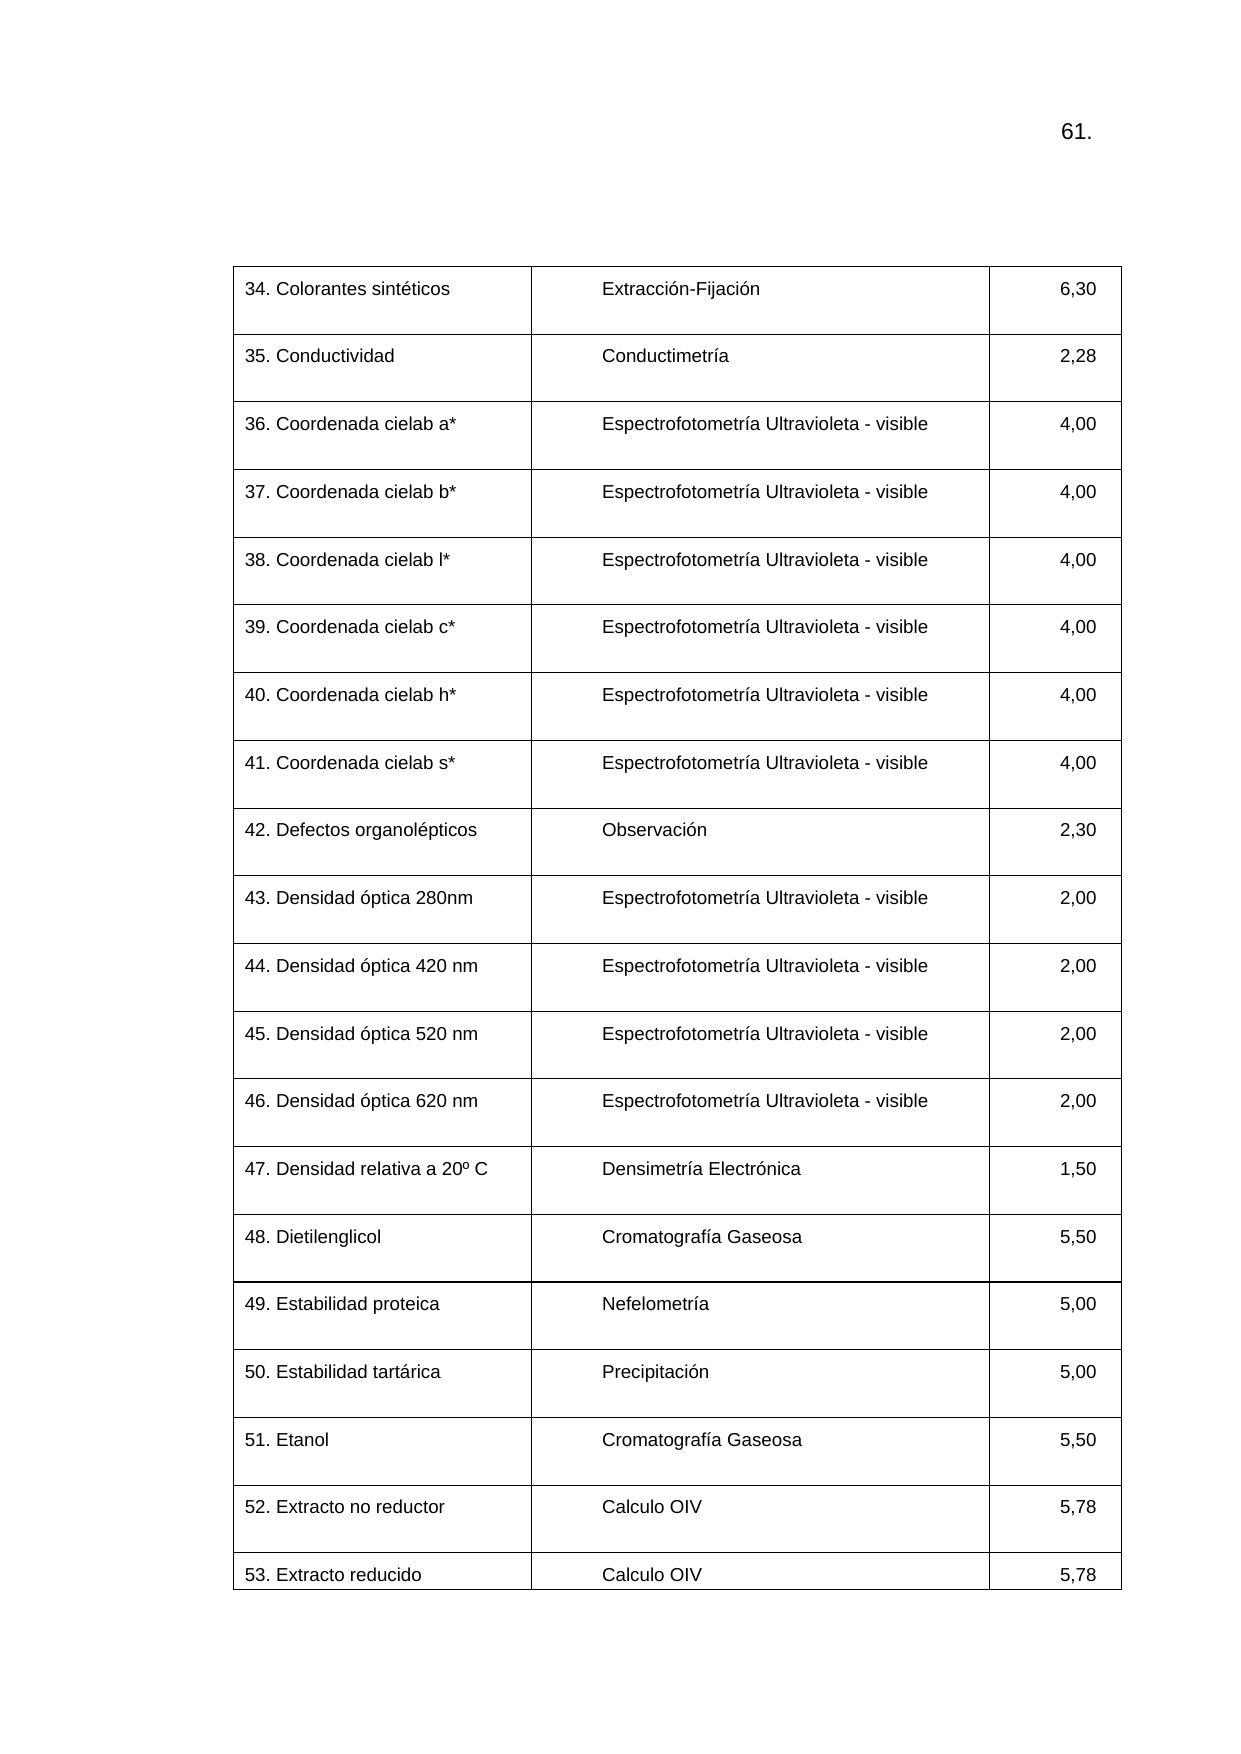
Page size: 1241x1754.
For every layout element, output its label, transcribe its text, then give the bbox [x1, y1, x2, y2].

table_cell Espectrofotometría Ultravioleta - visible [532, 605, 989, 672]
table_cell 39. Coordenada cielab c* [234, 605, 531, 672]
table_cell 50. Estabilidad tartárica [234, 1350, 531, 1417]
table_cell Cromatografía Gaseosa [532, 1418, 989, 1484]
table_cell 4,00 [990, 538, 1121, 604]
table_cell 44. Densidad óptica 420 nm [234, 944, 531, 1011]
table_cell Extracción-Fijación [532, 267, 989, 333]
table_cell 2,00 [990, 1012, 1121, 1078]
table_cell 5,78 [990, 1486, 1121, 1552]
table_cell Espectrofotometría Ultravioleta - visible [532, 741, 989, 807]
table_cell 4,00 [990, 741, 1121, 807]
table_cell 48. Dietilenglicol [234, 1215, 531, 1281]
table_cell 43. Densidad óptica 280nm [234, 876, 531, 943]
table_cell 51. Etanol [234, 1418, 531, 1484]
table_cell 2,30 [990, 809, 1121, 875]
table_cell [234, 1553, 531, 1589]
table_cell 47. Densidad relativa a 20º C [234, 1147, 531, 1214]
table_cell Calculo OIV [532, 1553, 989, 1589]
table_cell Espectrofotometría Ultravioleta - visible [532, 538, 989, 604]
table_cell 38. Coordenada cielab l* [234, 538, 531, 604]
table_cell 41. Coordenada cielab s* [234, 741, 531, 807]
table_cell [532, 402, 989, 469]
table_cell 36. Coordenada cielab a* [234, 402, 531, 469]
table_cell Espectrofotometría Ultravioleta - visible [532, 673, 989, 740]
table_cell 4,00 [990, 673, 1121, 740]
table_cell 5,78 [990, 1553, 1121, 1589]
table_cell 45. Densidad óptica 520 nm [234, 1012, 531, 1078]
table_cell Precipitación [532, 1350, 989, 1417]
table_cell 37. Coordenada cielab b* [234, 470, 531, 537]
table_cell 6,30 [990, 267, 1121, 333]
table_cell 52. Extracto no reductor [234, 1486, 531, 1552]
table_cell 1,50 [990, 1147, 1121, 1214]
table_cell 34. Colorantes sintéticos [234, 267, 531, 333]
table_cell 2,00 [990, 876, 1121, 943]
table_cell Espectrofotometría Ultravioleta - visible [532, 1012, 989, 1078]
table_cell 2,28 [990, 335, 1121, 401]
table_cell 5,50 [990, 1418, 1121, 1484]
table_cell 5,00 [990, 1350, 1121, 1417]
table_cell Observación [532, 809, 989, 875]
table_cell 2,00 [990, 1079, 1121, 1146]
table_cell Calculo OIV [532, 1486, 989, 1552]
table_cell 5,50 [990, 1215, 1121, 1281]
table_cell 4,00 [990, 470, 1121, 537]
table_cell 49. Estabilidad proteica [234, 1283, 531, 1349]
table_cell Cromatografía Gaseosa [532, 1215, 989, 1281]
table_cell 35. Conductividad [234, 335, 531, 401]
table_cell Espectrofotometría Ultravioleta - visible [532, 470, 989, 537]
table_cell 40. Coordenada cielab h* [234, 673, 531, 740]
table_cell Espectrofotometría Ultravioleta - visible [532, 1079, 989, 1146]
table_cell 4,00 [990, 402, 1121, 469]
table_cell Espectrofotometría Ultravioleta - visible [532, 876, 989, 943]
table_cell 46. Densidad óptica 620 nm [234, 1079, 531, 1146]
table_cell Densimetría Electrónica [532, 1147, 989, 1214]
table_cell Espectrofotometría Ultravioleta - visible [532, 944, 989, 1011]
table_cell Conductimetría [532, 335, 989, 401]
table_cell 42. Defectos organolépticos [234, 809, 531, 875]
table_cell Nefelometría [532, 1283, 989, 1349]
table_cell 2,00 [990, 944, 1121, 1011]
table_cell 5,00 [990, 1283, 1121, 1349]
table_cell 4,00 [990, 605, 1121, 672]
